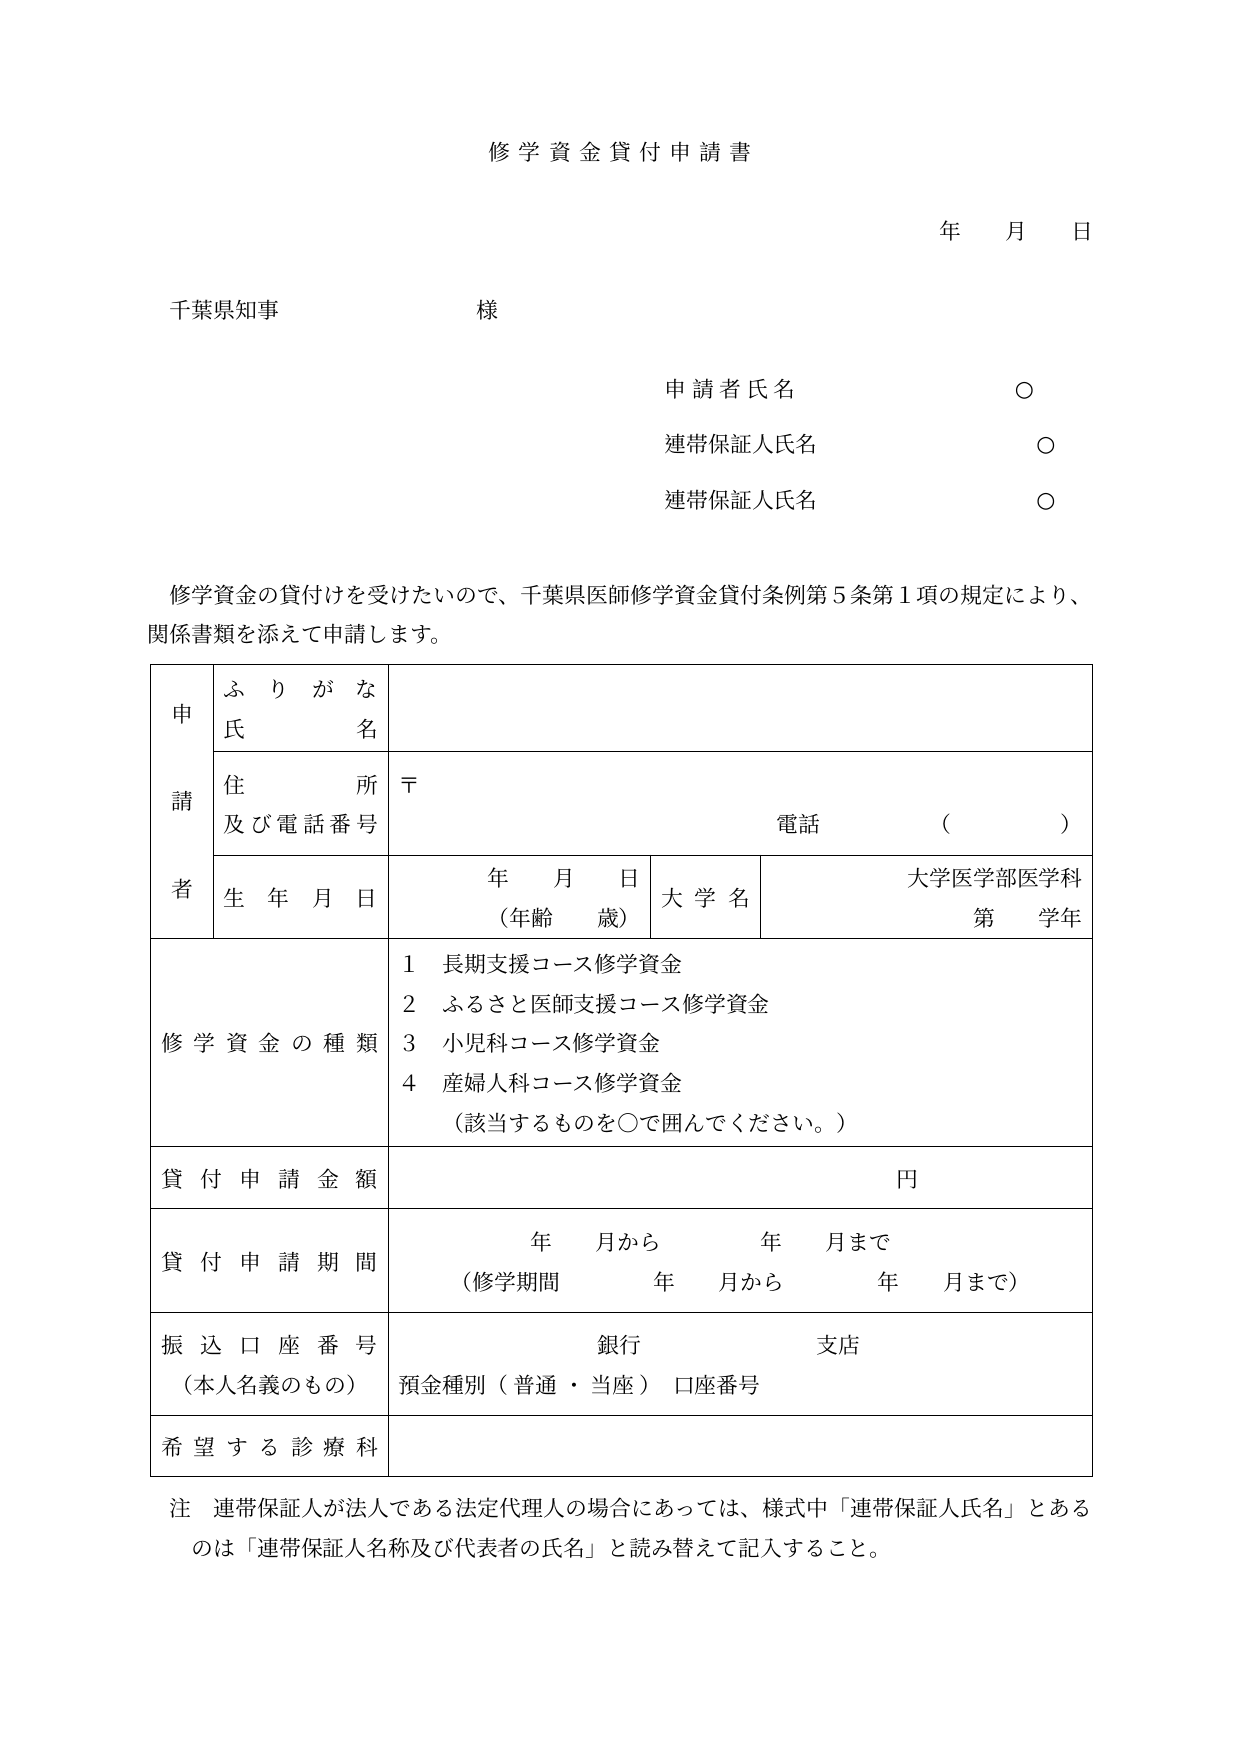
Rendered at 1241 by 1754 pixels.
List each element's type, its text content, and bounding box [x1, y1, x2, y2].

table_cell 大学名 [651, 856, 760, 938]
text 注 連帯保証人が法人である法定代理人の場合にあっては、様式中「連帯保証人氏名」とあるのは「連帯保証人名称及び代表者の氏名」と読み替えて記入すること。 [169, 1488, 1092, 1567]
table_cell 貸付申請期間 [151, 1209, 388, 1312]
text 千葉県知事 様 [148, 289, 1092, 329]
text 連帯保証人氏名 印 [148, 423, 1092, 463]
text 連帯保証人氏名 印 [148, 479, 1092, 518]
text 申請者氏名 印 [148, 368, 1092, 408]
table_cell [389, 1147, 886, 1208]
table_header [389, 665, 1092, 751]
table_cell 住所 及び電話番号 [214, 752, 388, 854]
text 修学資金貸付申請書 [148, 131, 1092, 170]
table_cell 銀行 支店 預金種別（ 普通 ・ 当座 ） 口座番号 [389, 1313, 1092, 1415]
table_cell 年 月から 年 月まで （修学期間 年 月から 年 月まで） [389, 1209, 1092, 1312]
table_cell 振込口座番号 （本人名義のもの） [151, 1313, 388, 1415]
table_cell 希望する診療科 [151, 1416, 388, 1476]
table_cell 修学資金の種類 [151, 939, 388, 1146]
table_header 申 請 者 [151, 665, 213, 938]
table_cell １ 長期支援コース修学資金 ２ ふるさと医師支援コース修学資金 ３ 小児科コース修学資金 ４ 産婦人科コース修学資金 （該当するものを○で囲んでください。） [389, 939, 1092, 1146]
table_cell 円 [886, 1147, 1092, 1208]
table_cell 大学医学部医学科 第 学年 [761, 856, 1092, 938]
table_cell 貸付申請金額 [151, 1147, 388, 1208]
table_cell 生年月日 [214, 856, 388, 938]
table_cell [389, 1416, 1092, 1476]
table_header ふりがな 氏名 [214, 665, 388, 751]
table_cell 年 月 日 （年齢 歳） [389, 856, 650, 938]
text 年 月 日 [148, 210, 1092, 249]
table_cell 〒 電話 （ ） [389, 752, 1092, 854]
text 修学資金の貸付けを受けたいので、千葉県医師修学資金貸付条例第５条第１項の規定により、関係書類を添えて申請します。 [148, 574, 1092, 653]
